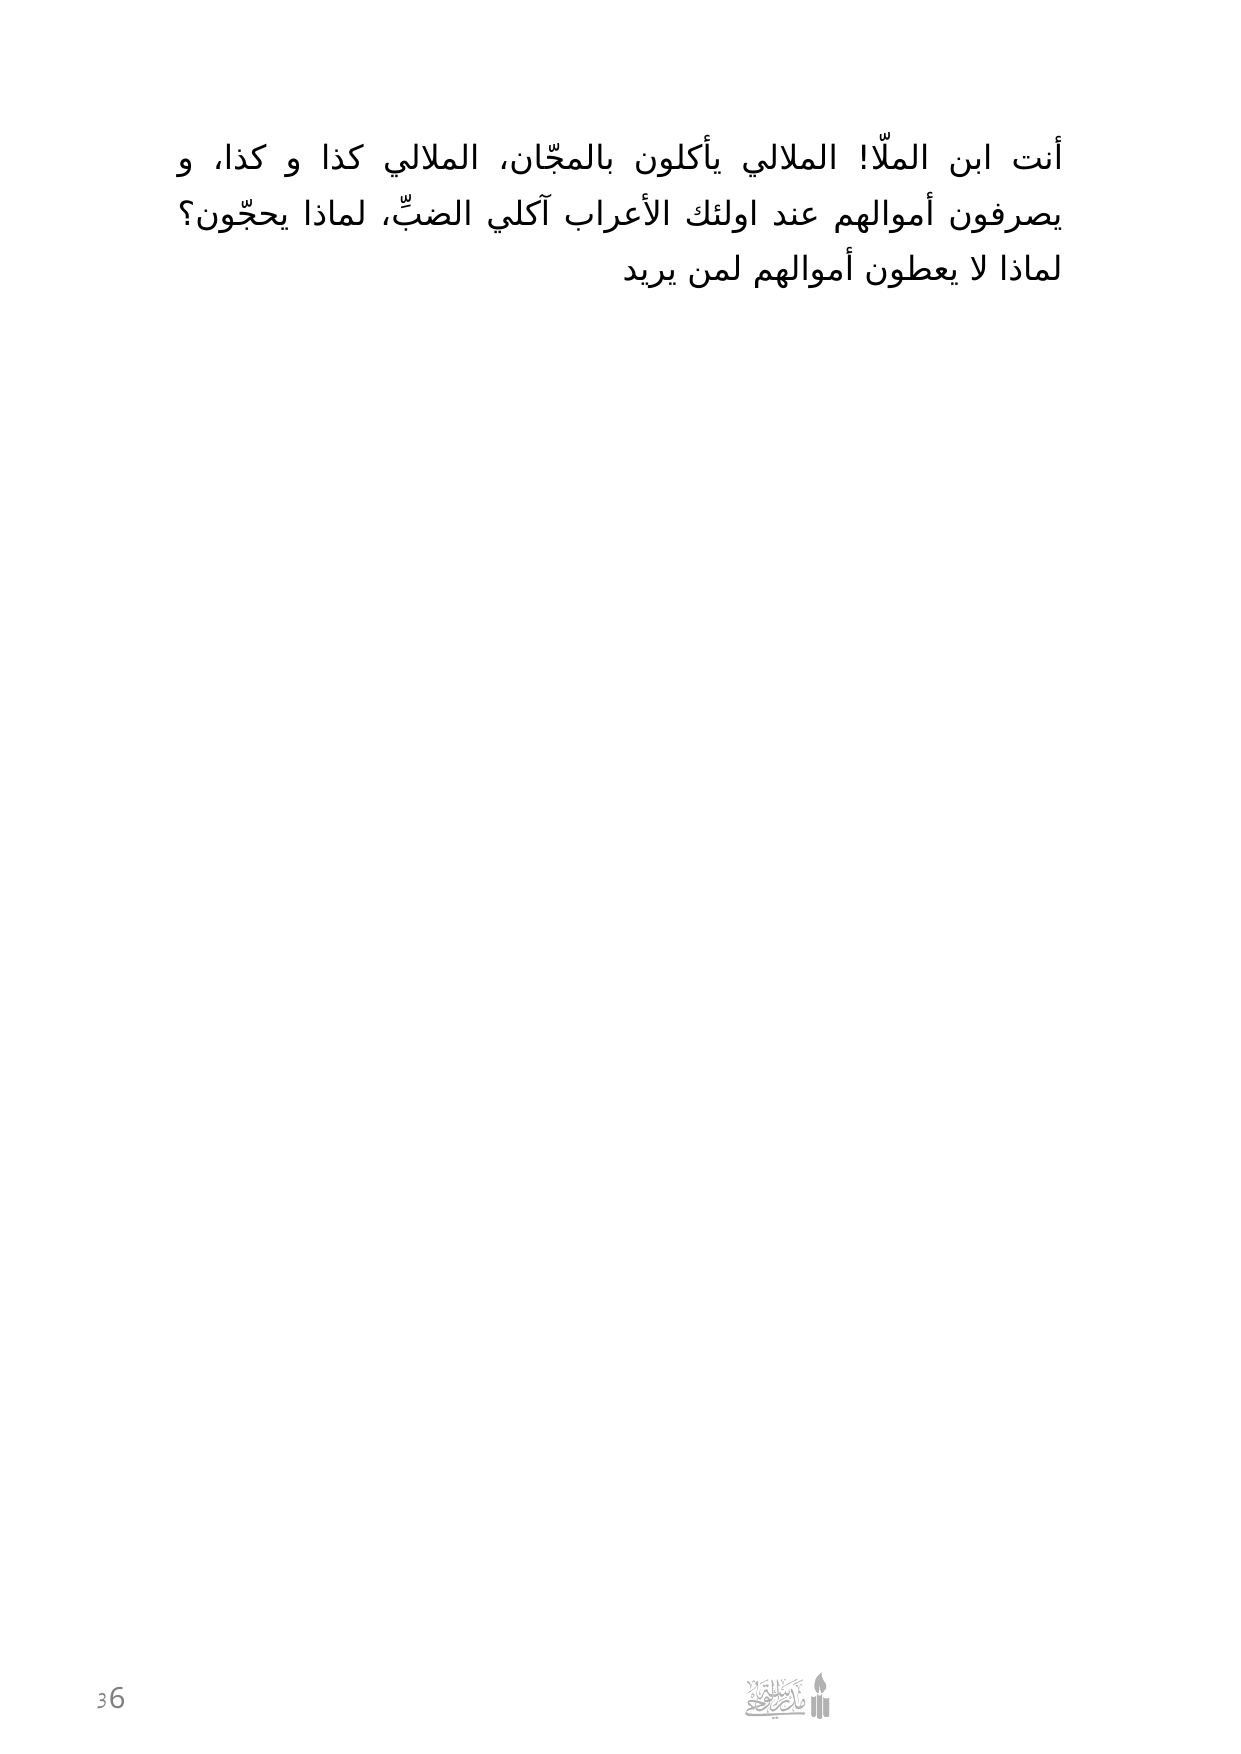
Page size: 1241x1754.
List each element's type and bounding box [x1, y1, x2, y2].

picture [745, 1672, 830, 1719]
text [177, 136, 1063, 303]
